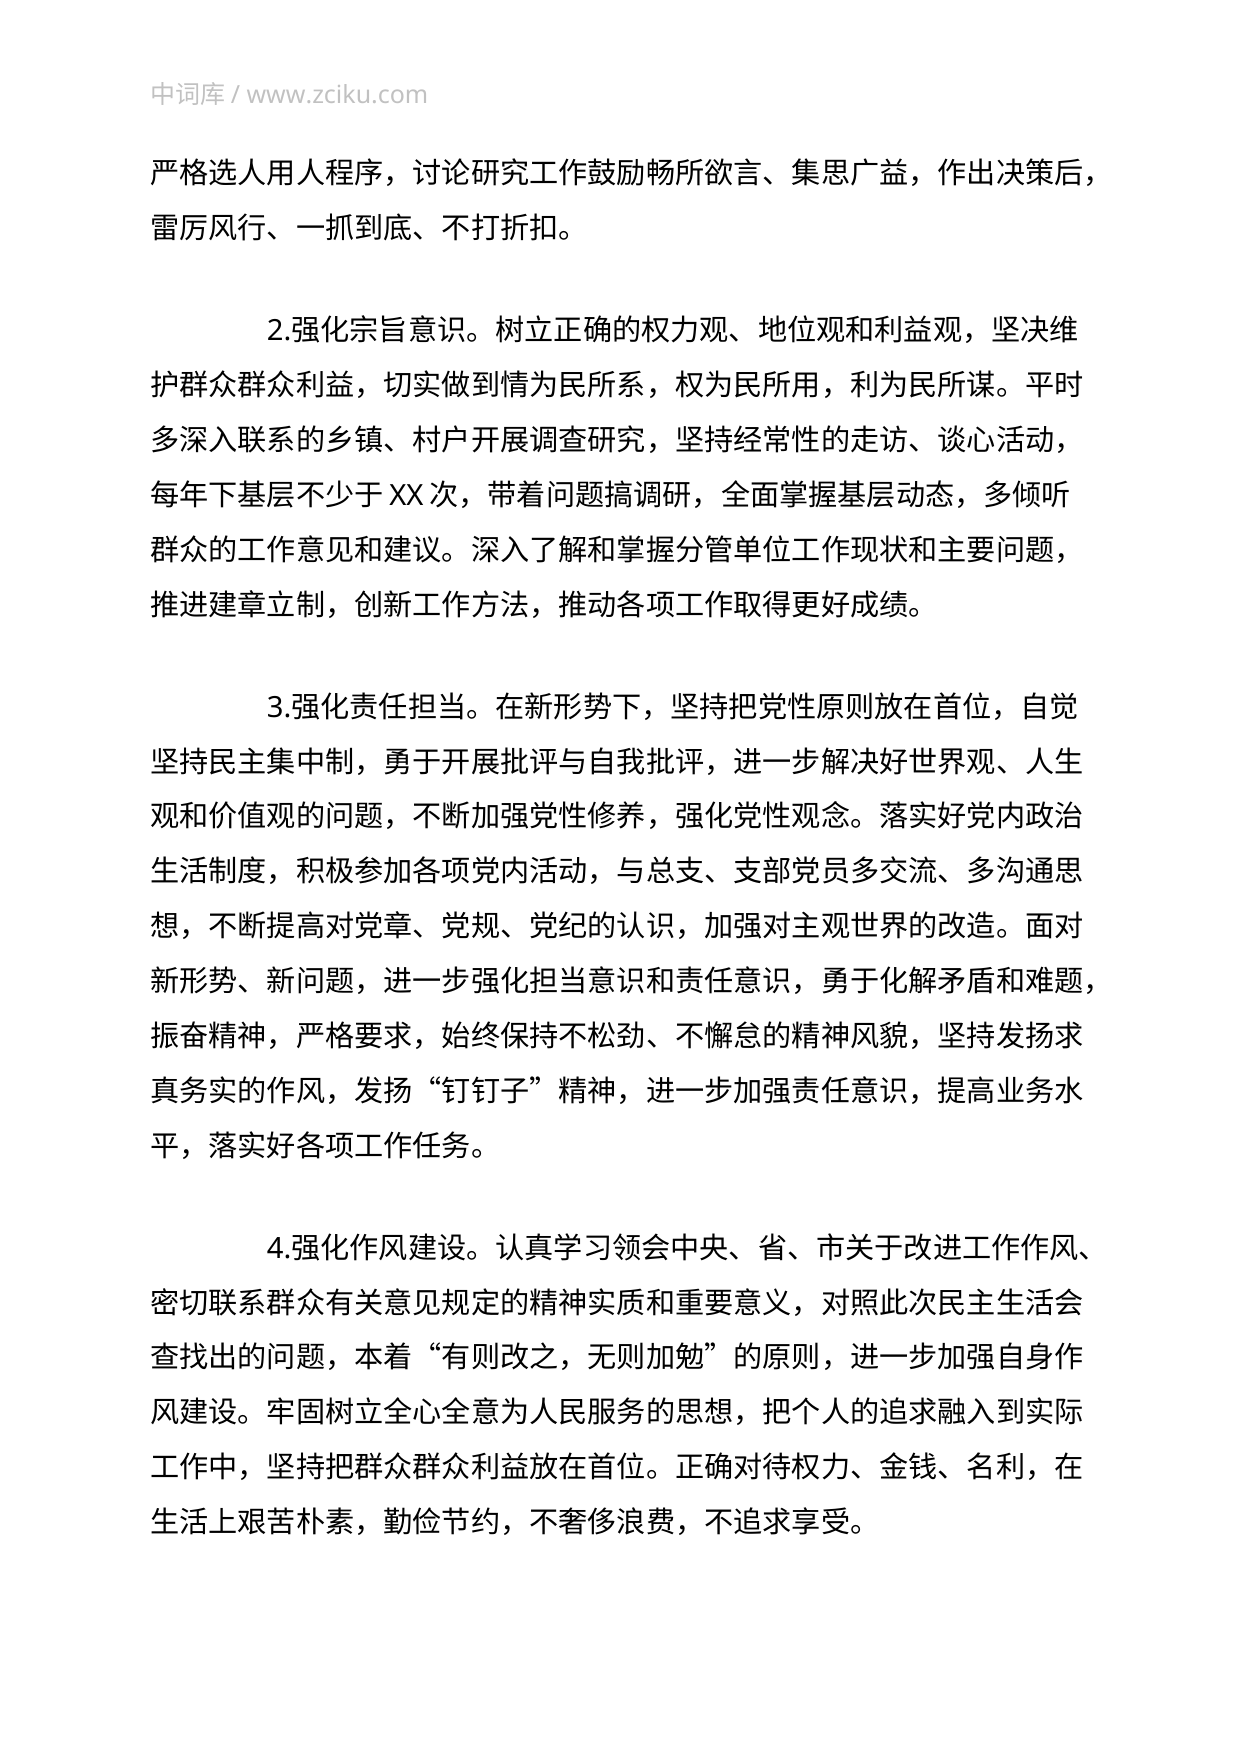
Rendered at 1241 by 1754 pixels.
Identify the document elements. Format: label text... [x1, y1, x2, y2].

text 3.强化责任担当。在新形势下，坚持把党性原则放在首位，自觉坚持民主集中制，勇于开展批评与自我批评，进一步解决好世界观、人生观和价值观的问题，不断加强党性修养，强化党性观念。落实好党内政治生活制度，积极参加各项党内活动，与总支、支部党员多交流、多沟通思想，不断提高对党章、党规、党纪的认识，加强对主观世界的改造。面对新形势、新问题，进一步强化担当意识和责任意识，勇于化解矛盾和难题，振奋精神，严格要求，始终保持不松劲、不懈怠的精神风貌，坚持发扬求真务实的作风，发扬“钉钉子”精神，进一步加强责任意识，提高业务水平，落实好各项工作任务。 [150, 683, 1090, 1165]
text 2.强化宗旨意识。树立正确的权力观、地位观和利益观，坚决维护群众群众利益，切实做到情为民所系，权为民所用，利为民所谋。平时多深入联系的乡镇、村户开展调查研究，坚持经常性的走访、谈心活动，每年下基层不少于XX次，带着问题搞调研，全面掌握基层动态，多倾听群众的工作意见和建议。深入了解和掌握分管单位工作现状和主要问题，推进建章立制，创新工作方法，推动各项工作取得更好成绩。 [150, 307, 1090, 624]
text 4.强化作风建设。认真学习领会中央、省、市关于改进工作作风、密切联系群众有关意见规定的精神实质和重要意义，对照此次民主生活会查找出的问题，本着“有则改之，无则加勉”的原则，进一步加强自身作风建设。牢固树立全心全意为人民服务的思想，把个人的追求融入到实际工作中，坚持把群众群众利益放在首位。正确对待权力、金钱、名利，在生活上艰苦朴素，勤俭节约，不奢侈浪费，不追求享受。 [150, 1224, 1090, 1541]
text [150, 150, 1090, 247]
